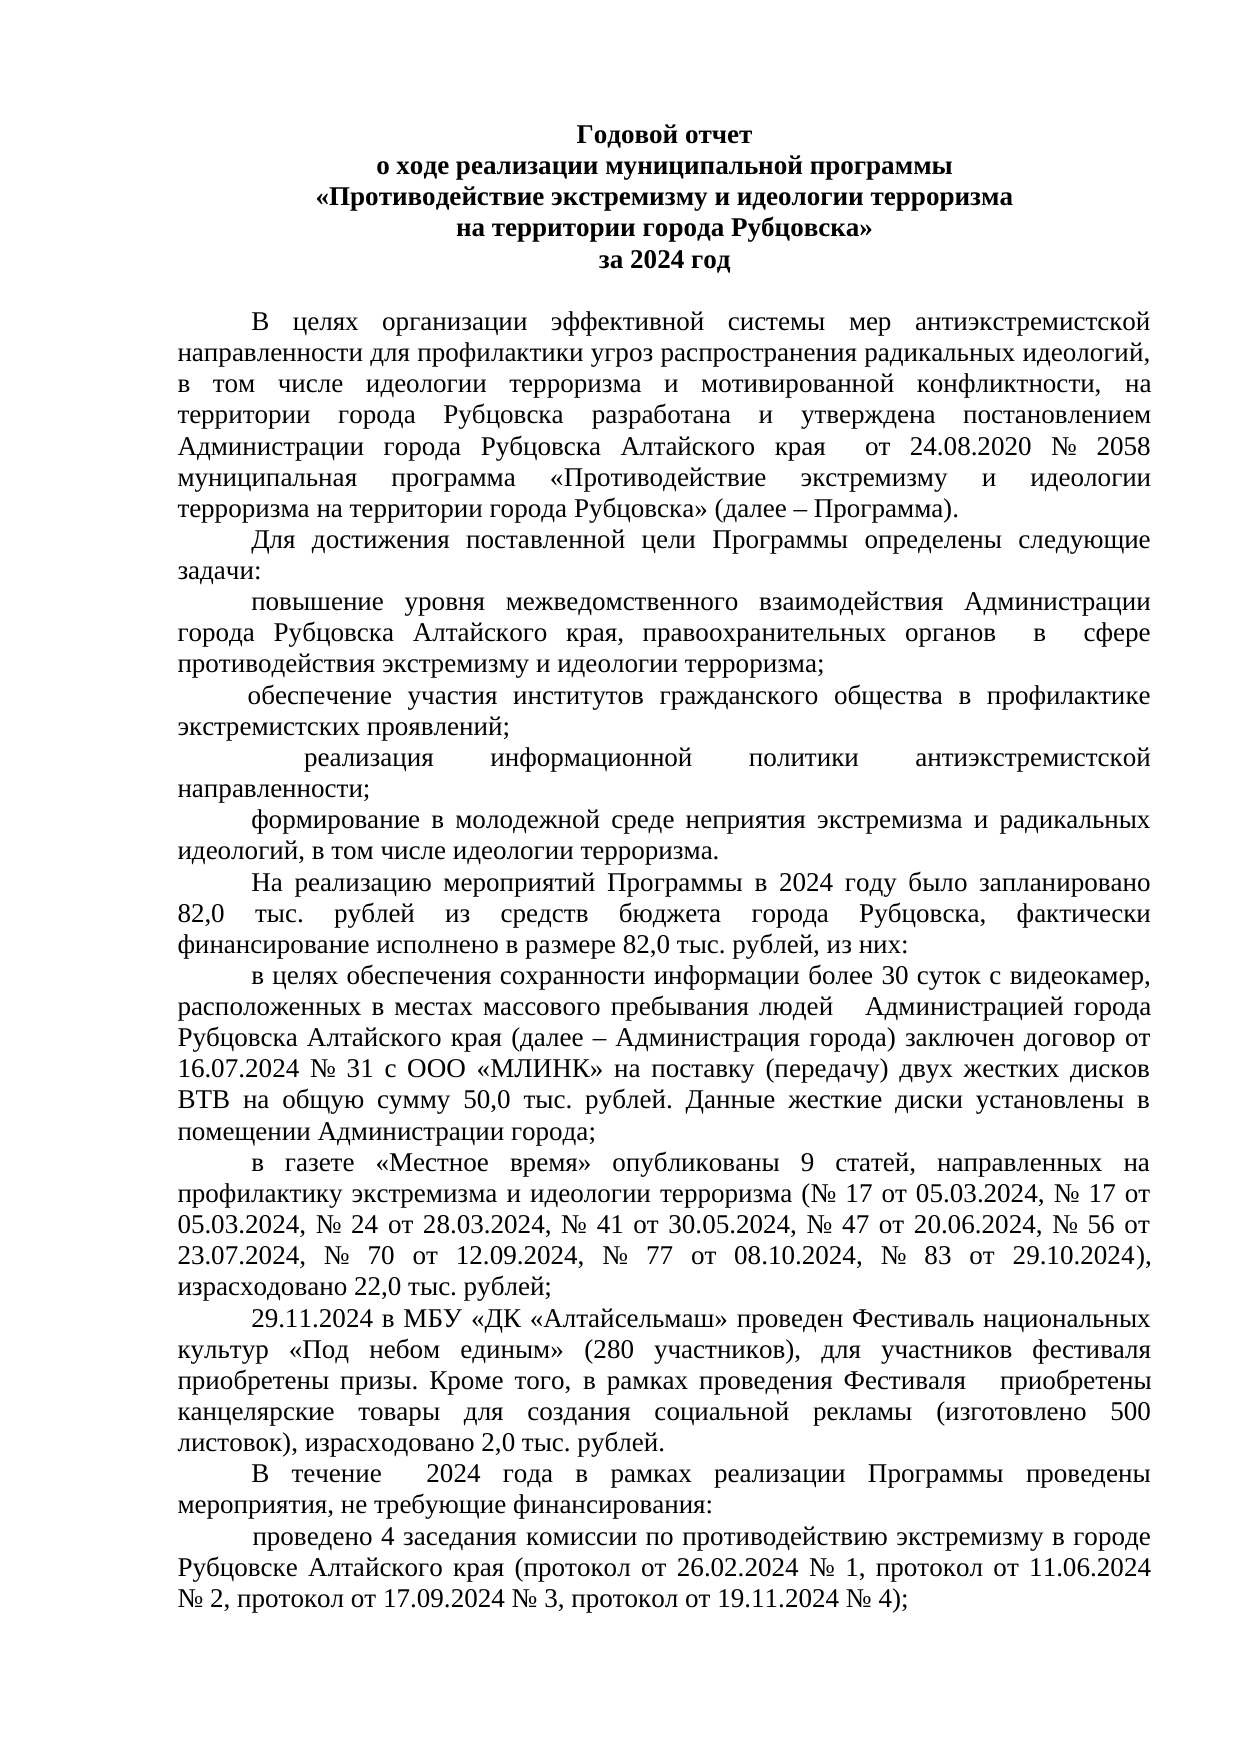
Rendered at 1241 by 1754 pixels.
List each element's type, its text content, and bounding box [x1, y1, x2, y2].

text за 2024 год [177, 243, 1152, 274]
text на территории города Рубцовска» [177, 212, 1152, 243]
text о ходе реализации муниципальной программы [177, 149, 1152, 180]
list формирование в молодежной среде неприятия экстремизма и радикальных идеологий, в том числе идеологии терроризма. [177, 803, 1152, 866]
text Годовой отчет [177, 118, 1152, 149]
text проведено 4 заседания комиссии по противодействию экстремизму в городе Рубцовске Алтайского края (протокол от 26.02.2024 № 1, протокол от 11.06.2024 № 2, протокол от 17.09.2024 № 3, протокол от 19.11.2024 № 4); [177, 1520, 1152, 1613]
text На реализацию мероприятий Программы в 2024 году было запланировано 82,0 тыс. рублей из средств бюджета города Рубцовска, фактически финансирование исполнено в размере 82,0 тыс. рублей, из них: [174, 866, 1152, 959]
text Для достижения поставленной цели Программы определены следующие задачи: [177, 523, 1152, 585]
text обеспечение участия институтов гражданского общества в профилактике экстремистских проявлений; [177, 679, 1152, 741]
text в газете «Местное время» опубликованы 9 статей, направленных на профилактику экстремизма и идеологии терроризма (№ 17 от 05.03.2024, № 17 от 05.03.2024, № 24 от 28.03.2024, № 41 от 30.05.2024, № 47 от 20.06.2024, № 56 от 23.07.2024, № 70 от 12.09.2024, № 77 от 08.10.2024, № 83 от 29.10.2024), израсходовано 22,0 тыс. рублей; [177, 1146, 1152, 1302]
text реализация информационной политики антиэкстремистской направленности; [177, 741, 1152, 803]
text повышение уровня межведомственного взаимодействия Администрации города Рубцовска Алтайского края, правоохранительных органов в сфере противодействия экстремизму и идеологии терроризма; [177, 585, 1152, 679]
text в целях обеспечения сохранности информации более 30 суток с видеокамер, расположенных в местах массового пребывания людей Администрацией города Рубцовска Алтайского края (далее – Администрация города) заключен договор от 16.07.2024 № 31 с ООО «МЛИНК» на поставку (передачу) двух жестких дисков ВТВ на общую сумму 50,0 тыс. рублей. Данные жесткие диски установлены в помещении Администрации города; [177, 959, 1152, 1146]
text «Противодействие экстремизму и идеологии терроризма [177, 180, 1152, 212]
text В целях организации эффективной системы мер антиэкстремистской направленности для профилактики угроз распространения радикальных идеологий, в том числе идеологии терроризма и мотивированной конфликтности, на территории города Рубцовска разработана и утверждена постановлением Администрации города Рубцовска Алтайского края от 24.08.2020 № 2058 муниципальная программа «Противодействие экстремизму и идеологии терроризма на территории города Рубцовска» (далее – Программа). [177, 305, 1152, 523]
text 29.11.2024 в МБУ «ДК «Алтайсельмаш» проведен Фестиваль национальных культур «Под небом единым» (280 участников), для участников фестиваля приобретены призы. Кроме того, в рамках проведения Фестиваля приобретены канцелярские товары для создания социальной рекламы (изготовлено 500 листовок), израсходовано 2,0 тыс. рублей. [177, 1302, 1152, 1457]
list В течение 2024 года в рамках реализации Программы проведены мероприятия, не требующие финансирования: [177, 1457, 1152, 1520]
